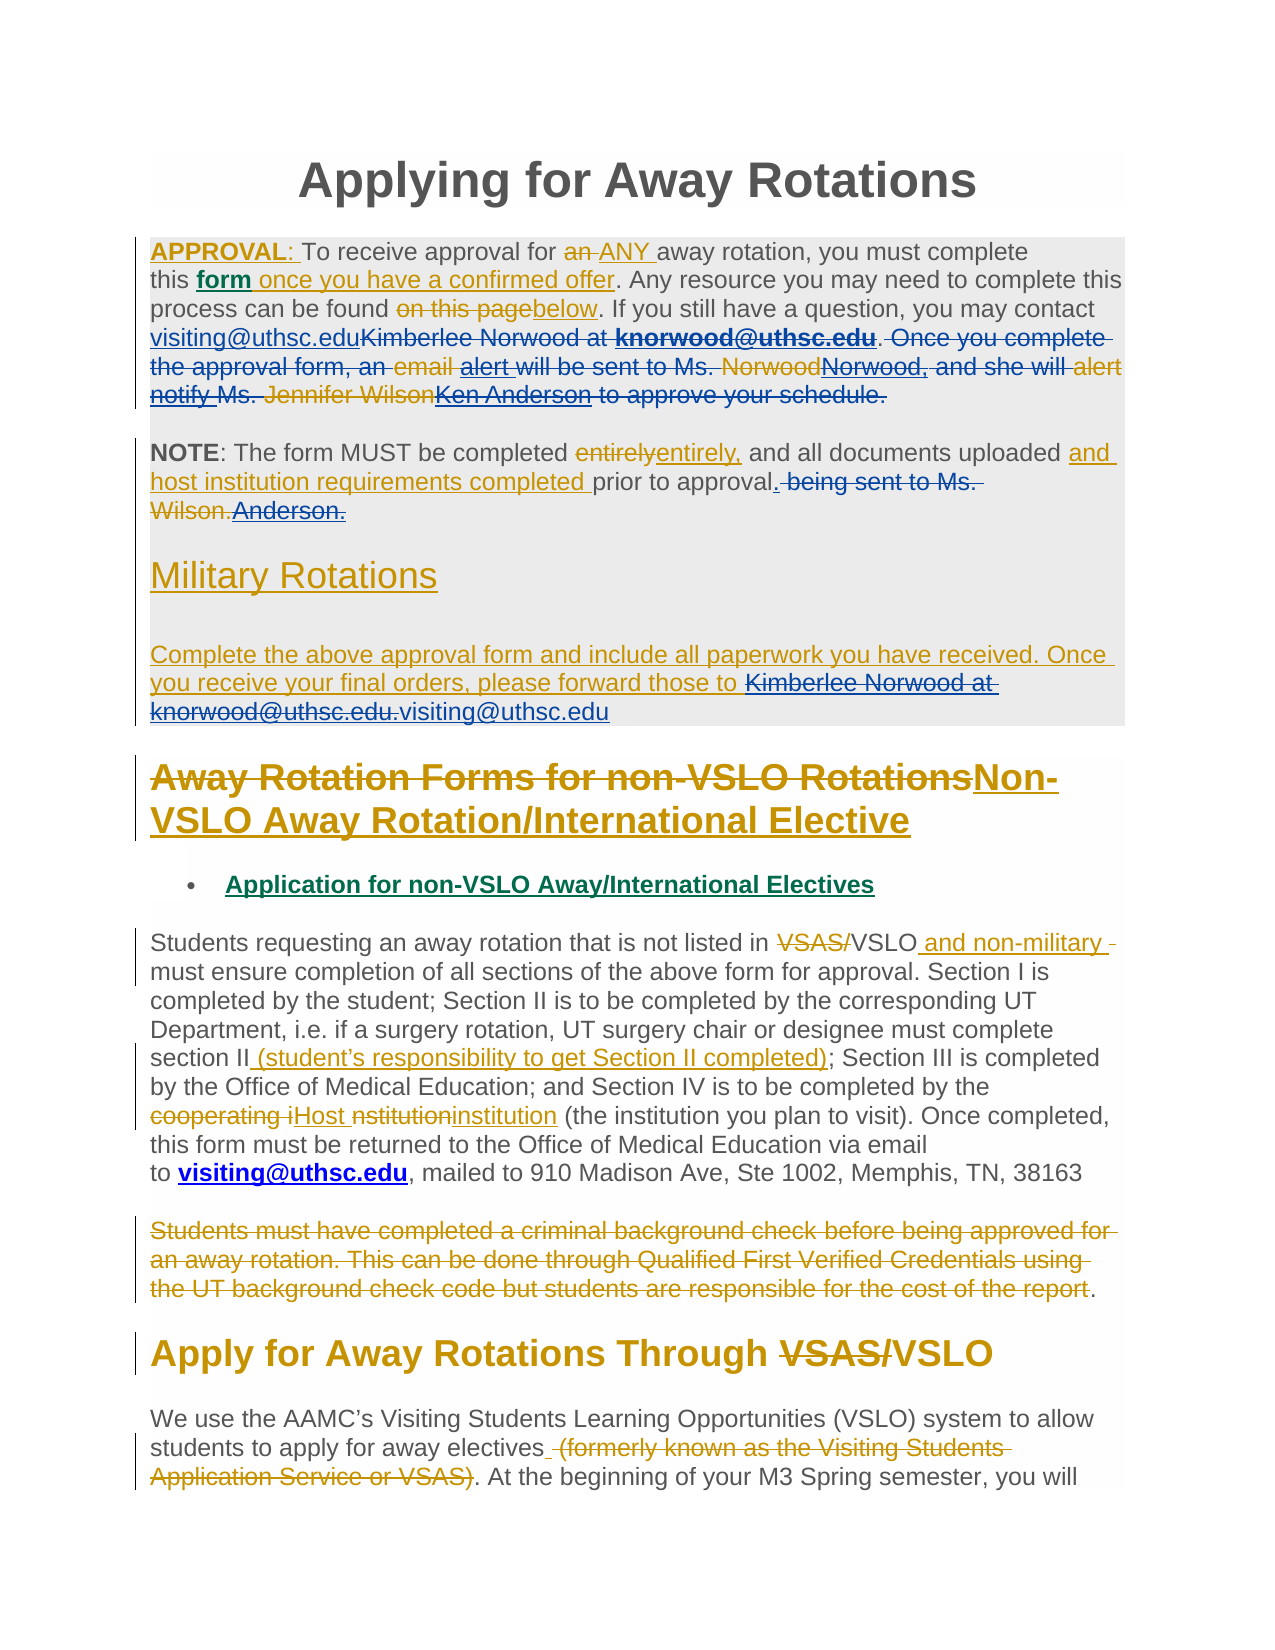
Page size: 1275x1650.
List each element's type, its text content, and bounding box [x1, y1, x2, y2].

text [150, 1404, 1125, 1490]
text Students requesting an away rotation that is not listed in VSLOmust ensure completion of all sections of the above form for approval. Section I is completed by the student; Section II is to be completed by the corresponding UT Department, i.e. if a surgery rotation, UT surgery chair or designee must complete section II; Section III is completed by the Office of Medical Education; and Section IV is to be completed by the (the institution you plan to visit). Once completed, this form must be returned to the Office of Medical Education via email to visiting@uthsc.edu, mailed to 910 Madison Ave, Ste 1002, Memphis, TN, 38163 [150, 928, 1125, 1187]
text NOTE: The form MUST be completed and all documents uploaded prior to approval [150, 438, 1125, 524]
text . [150, 1216, 1125, 1302]
text Applying for Away Rotations [150, 150, 1125, 207]
text Apply for Away Rotations Through VSLO [150, 1332, 1125, 1375]
text To receive approval for away rotation, you must complete this form. Any resource you may need to complete this process can be found . If you still have a question, you may contact . [150, 237, 1125, 409]
list Application for non-VSLO Away/International Electives [187, 870, 1125, 899]
